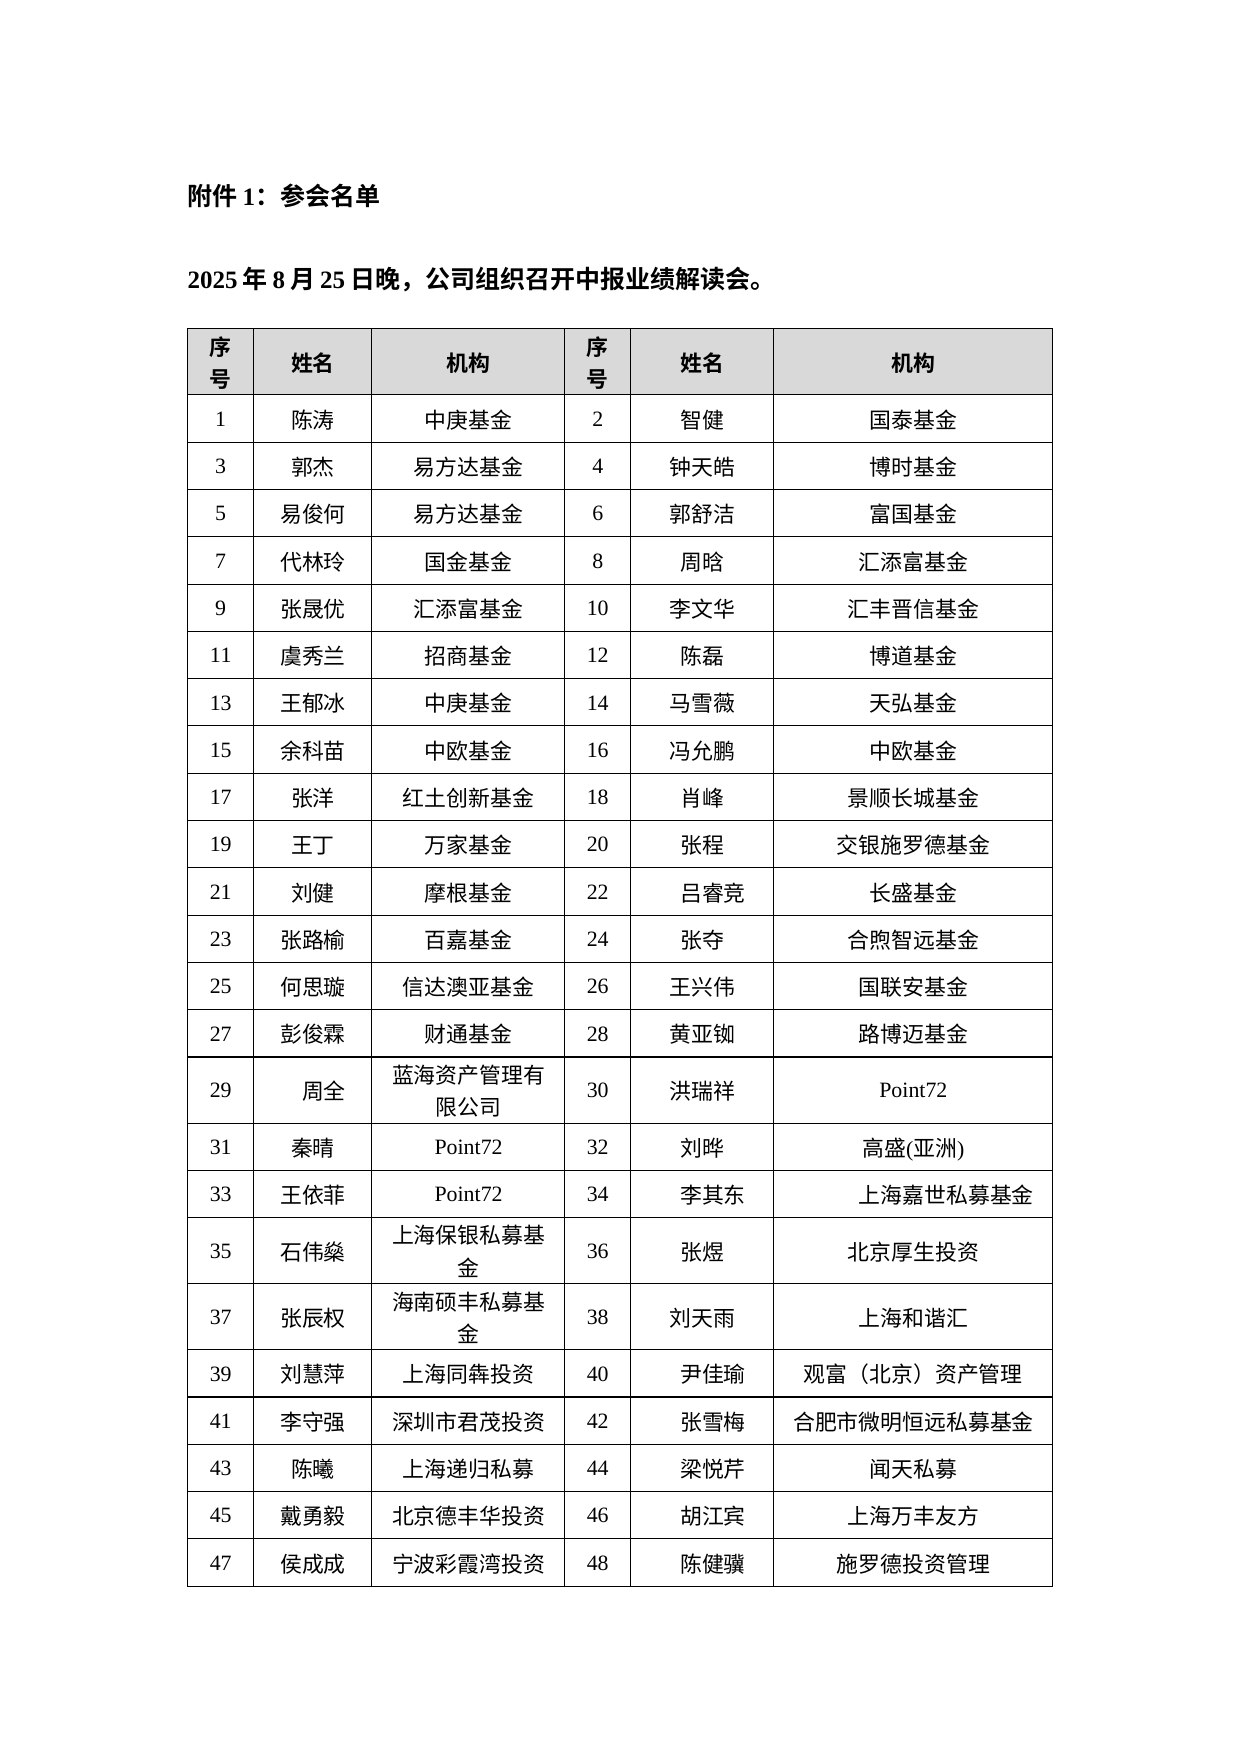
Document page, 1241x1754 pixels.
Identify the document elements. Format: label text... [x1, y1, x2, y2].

table_cell 王郁冰 [254, 679, 371, 725]
text 附件1：参会名单 [187, 162, 1053, 227]
table_cell 上海递归私募 [372, 1445, 564, 1491]
table_cell 宁波彩霞湾投资 [372, 1539, 564, 1586]
table_cell 张路榆 [254, 916, 371, 962]
table_cell 14 [565, 679, 630, 725]
table_cell 张夺 [631, 916, 773, 962]
table_cell 陈磊 [631, 632, 773, 678]
table_cell 16 [565, 726, 630, 773]
table_cell 张雪梅 [631, 1398, 773, 1444]
table_cell 4 [565, 443, 630, 489]
table_cell 19 [188, 821, 253, 867]
table_cell 蓝海资产管理有限公司 [372, 1058, 564, 1122]
table_cell 博道基金 [774, 632, 1052, 678]
text 2025年8月25日晚，公司组织召开中报业绩解读会。 [187, 245, 1053, 310]
table_cell 观富（北京）资产管理 [774, 1350, 1052, 1396]
table_cell 36 [565, 1218, 630, 1283]
table_cell 汇丰晋信基金 [774, 585, 1052, 631]
table_cell 易方达基金 [372, 490, 564, 536]
table_cell 财通基金 [372, 1010, 564, 1056]
table_cell 北京厚生投资 [774, 1218, 1052, 1283]
table_cell 摩根基金 [372, 868, 564, 914]
table_cell 胡江宾 [631, 1492, 773, 1538]
table_cell 44 [565, 1445, 630, 1491]
table_cell 交银施罗德基金 [774, 821, 1052, 867]
table_cell 高盛(亚洲) [774, 1124, 1052, 1170]
table_cell 易俊何 [254, 490, 371, 536]
table_cell 冯允鹏 [631, 726, 773, 773]
table_cell 上海同犇投资 [372, 1350, 564, 1396]
table_cell 张辰权 [254, 1284, 371, 1349]
table_cell 9 [188, 585, 253, 631]
table_cell 38 [565, 1284, 630, 1349]
table_cell 中欧基金 [774, 726, 1052, 773]
table_cell 上海嘉世私募基金 [774, 1171, 1052, 1217]
table_cell 中庚基金 [372, 395, 564, 442]
table_cell 富国基金 [774, 490, 1052, 536]
table_cell 42 [565, 1398, 630, 1444]
table_cell 5 [188, 490, 253, 536]
table_cell 24 [565, 916, 630, 962]
table_cell 黄亚铷 [631, 1010, 773, 1056]
table_cell 39 [188, 1350, 253, 1396]
table_cell 27 [188, 1010, 253, 1056]
table_cell 31 [188, 1124, 253, 1170]
table_cell 尹佳瑜 [631, 1350, 773, 1396]
table_cell 李文华 [631, 585, 773, 631]
table_cell 上海保银私募基金 [372, 1218, 564, 1283]
table_cell 国金基金 [372, 537, 564, 583]
table_cell 20 [565, 821, 630, 867]
table_cell 马雪薇 [631, 679, 773, 725]
table_cell 北京德丰华投资 [372, 1492, 564, 1538]
table_cell 13 [188, 679, 253, 725]
table_cell 吕睿竞 [631, 868, 773, 914]
table_cell 33 [188, 1171, 253, 1217]
table_cell 长盛基金 [774, 868, 1052, 914]
table_cell 汇添富基金 [774, 537, 1052, 583]
table_cell 张洋 [254, 774, 371, 820]
table_cell Point72 [372, 1124, 564, 1170]
table_cell 侯成成 [254, 1539, 371, 1586]
table_cell 钟天皓 [631, 443, 773, 489]
table_cell Point72 [774, 1058, 1052, 1122]
table_cell 郭舒洁 [631, 490, 773, 536]
table_cell 32 [565, 1124, 630, 1170]
table_cell 21 [188, 868, 253, 914]
table_cell 虞秀兰 [254, 632, 371, 678]
table_cell 信达澳亚基金 [372, 963, 564, 1009]
table_cell 深圳市君茂投资 [372, 1398, 564, 1444]
table_header 机构 [372, 329, 564, 394]
table_cell 张晟优 [254, 585, 371, 631]
table_cell 35 [188, 1218, 253, 1283]
table_cell 上海万丰友方 [774, 1492, 1052, 1538]
table_cell 34 [565, 1171, 630, 1217]
table_cell 汇添富基金 [372, 585, 564, 631]
table_cell 45 [188, 1492, 253, 1538]
table_cell 中欧基金 [372, 726, 564, 773]
table_cell 25 [188, 963, 253, 1009]
table_cell 戴勇毅 [254, 1492, 371, 1538]
table_cell 智健 [631, 395, 773, 442]
table_cell 陈涛 [254, 395, 371, 442]
table_cell 路博迈基金 [774, 1010, 1052, 1056]
table_cell 陈曦 [254, 1445, 371, 1491]
table_header 姓名 [254, 329, 371, 394]
table_cell 王依菲 [254, 1171, 371, 1217]
table_cell 陈健骥 [631, 1539, 773, 1586]
table_header 姓名 [631, 329, 773, 394]
table_cell 刘晔 [631, 1124, 773, 1170]
table_cell 2 [565, 395, 630, 442]
table_cell 李守强 [254, 1398, 371, 1444]
table_cell 施罗德投资管理 [774, 1539, 1052, 1586]
table_cell 海南硕丰私募基金 [372, 1284, 564, 1349]
table_cell 41 [188, 1398, 253, 1444]
table_cell 23 [188, 916, 253, 962]
table_cell 37 [188, 1284, 253, 1349]
table_cell 周全 [254, 1058, 371, 1122]
table_cell 王丁 [254, 821, 371, 867]
table_cell 博时基金 [774, 443, 1052, 489]
table_cell 48 [565, 1539, 630, 1586]
table_cell 红土创新基金 [372, 774, 564, 820]
table_cell 刘慧萍 [254, 1350, 371, 1396]
table_cell 15 [188, 726, 253, 773]
table_cell 百嘉基金 [372, 916, 564, 962]
table_cell 张程 [631, 821, 773, 867]
table_cell 43 [188, 1445, 253, 1491]
table_header 机构 [774, 329, 1052, 394]
table_cell 国联安基金 [774, 963, 1052, 1009]
table_cell 3 [188, 443, 253, 489]
table_cell 李其东 [631, 1171, 773, 1217]
table_cell 彭俊霖 [254, 1010, 371, 1056]
table_cell 7 [188, 537, 253, 583]
table_cell 17 [188, 774, 253, 820]
table_cell 代林玲 [254, 537, 371, 583]
table_header 序号 [565, 329, 630, 394]
table_cell 22 [565, 868, 630, 914]
table_cell 万家基金 [372, 821, 564, 867]
table_cell 30 [565, 1058, 630, 1122]
table_cell 秦晴 [254, 1124, 371, 1170]
table_cell 12 [565, 632, 630, 678]
table_cell 易方达基金 [372, 443, 564, 489]
table_cell 洪瑞祥 [631, 1058, 773, 1122]
table_cell 景顺长城基金 [774, 774, 1052, 820]
table_cell 闻天私募 [774, 1445, 1052, 1491]
table_cell 1 [188, 395, 253, 442]
table_cell 何思璇 [254, 963, 371, 1009]
table_cell 合肥市微明恒远私募基金 [774, 1398, 1052, 1444]
table_cell 上海和谐汇 [774, 1284, 1052, 1349]
table_cell 刘健 [254, 868, 371, 914]
table_cell 8 [565, 537, 630, 583]
table_cell 天弘基金 [774, 679, 1052, 725]
table_cell 招商基金 [372, 632, 564, 678]
table_cell 29 [188, 1058, 253, 1122]
table_cell 10 [565, 585, 630, 631]
table_cell Point72 [372, 1171, 564, 1217]
table_cell 石伟燊 [254, 1218, 371, 1283]
table_cell 中庚基金 [372, 679, 564, 725]
table_cell 46 [565, 1492, 630, 1538]
table_cell 梁悦芹 [631, 1445, 773, 1491]
table_cell 18 [565, 774, 630, 820]
table_cell 张煜 [631, 1218, 773, 1283]
table_cell 国泰基金 [774, 395, 1052, 442]
table_cell 周晗 [631, 537, 773, 583]
table_cell 26 [565, 963, 630, 1009]
table_header 序号 [188, 329, 253, 394]
table_cell 王兴伟 [631, 963, 773, 1009]
table_cell 余科苗 [254, 726, 371, 773]
table_cell 肖峰 [631, 774, 773, 820]
table_cell 47 [188, 1539, 253, 1586]
table_cell 合煦智远基金 [774, 916, 1052, 962]
table_cell 郭杰 [254, 443, 371, 489]
table_cell 11 [188, 632, 253, 678]
table_cell 刘天雨 [631, 1284, 773, 1349]
table_cell 28 [565, 1010, 630, 1056]
table_cell 6 [565, 490, 630, 536]
table_cell 40 [565, 1350, 630, 1396]
